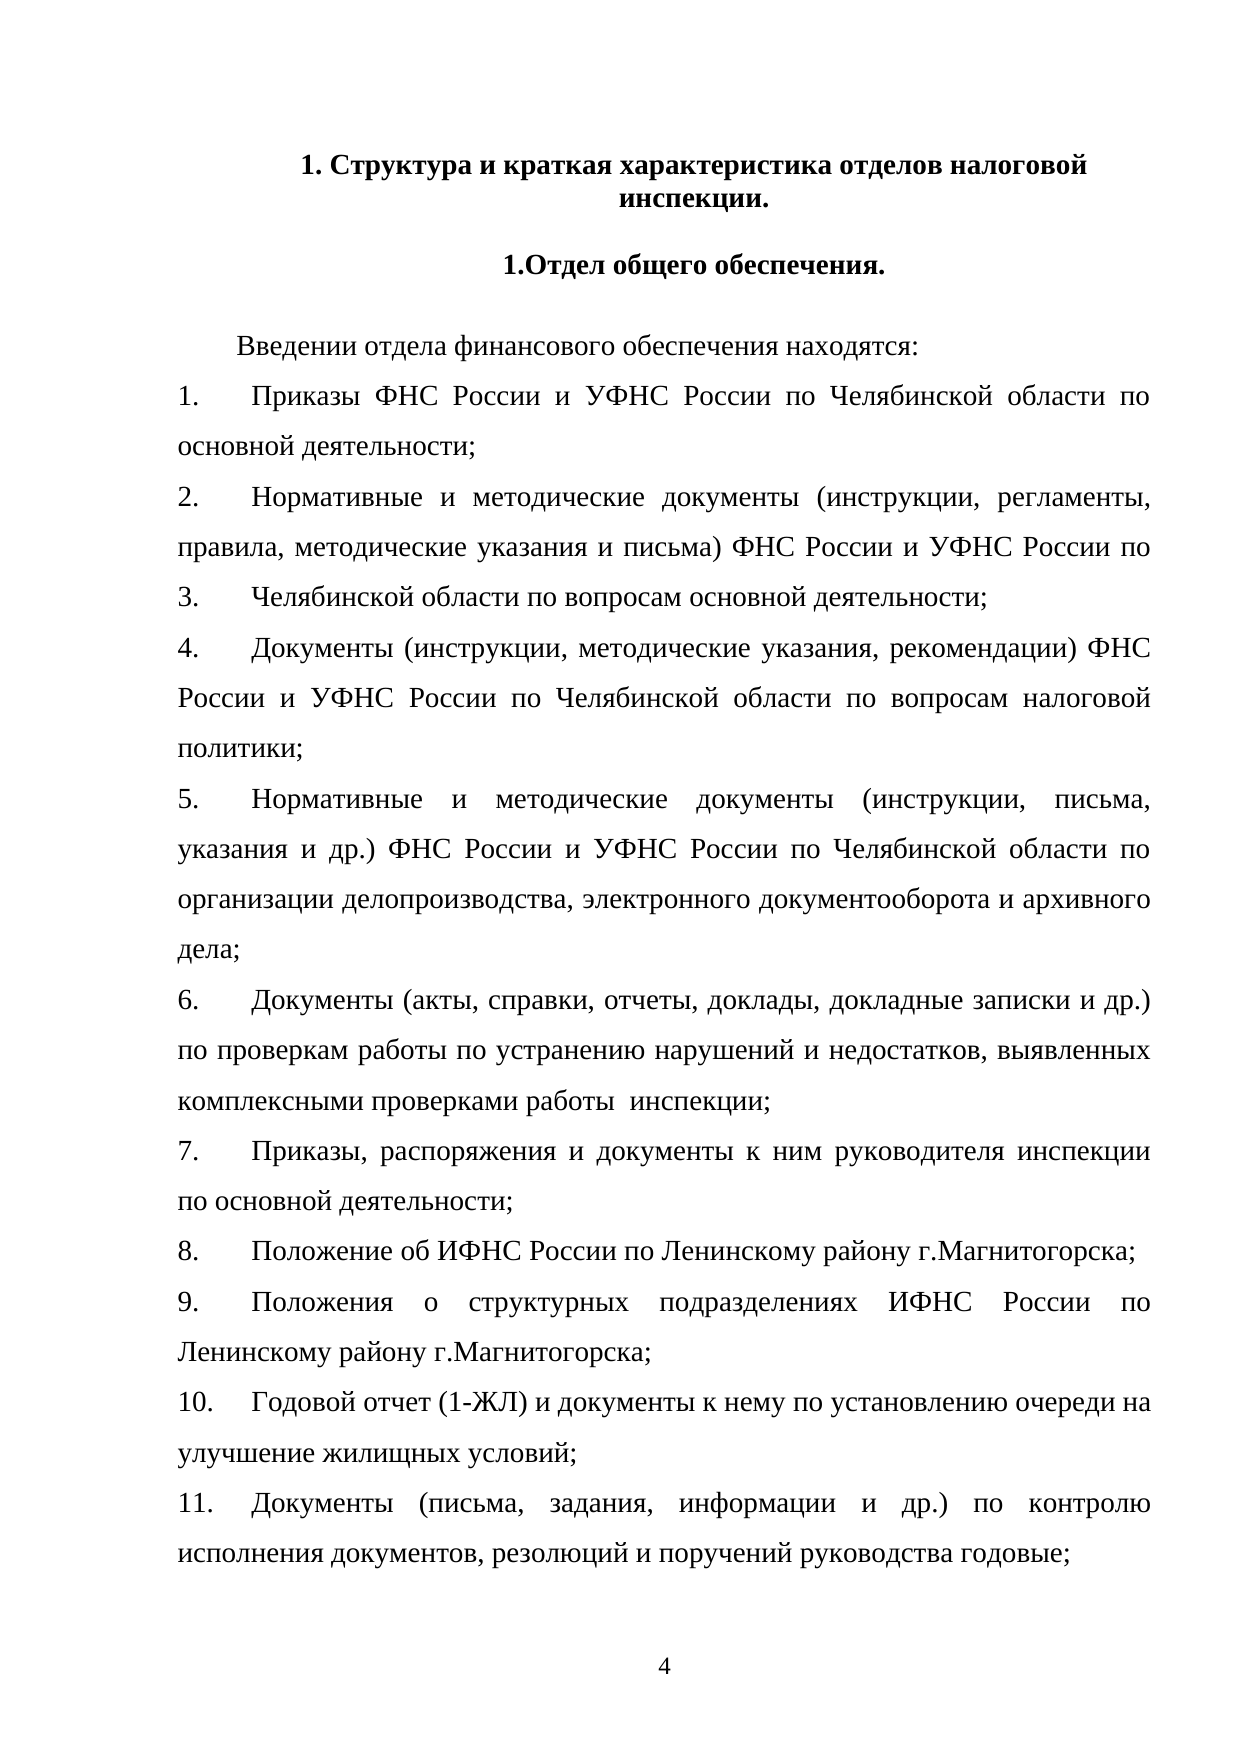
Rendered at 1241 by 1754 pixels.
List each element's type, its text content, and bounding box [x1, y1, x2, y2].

text 9. Положения о структурных подразделениях ИФНС России по Ленинскому району г.Магнитогорска; [177, 1284, 1152, 1368]
text инспекции. [177, 180, 1152, 214]
text 4. Документы (инструкции, методические указания, рекомендации) ФНС России и УФНС России по Челябинской области по вопросам налоговой политики; [177, 630, 1152, 764]
text 8. Положение об ИФНС России по Ленинскому району г.Магнитогорска; [177, 1233, 1152, 1267]
text 1. Приказы ФНС России и УФНС России по Челябинской области по основной деятельности; [177, 378, 1152, 462]
text Введении отдела финансового обеспечения находятся: [236, 328, 1152, 361]
text 2. Нормативные и методические документы (инструкции, регламенты, правила, методические указания и письма) ФНС России и УФНС России по 3. Челябинской области по вопросам основной деятельности; [177, 479, 1152, 613]
text 7. Приказы, распоряжения и документы к ним руководителя инспекции по основной деятельности; [177, 1133, 1152, 1217]
text 5. Нормативные и методические документы (инструкции, письма, указания и др.) ФНС России и УФНС России по Челябинской области по организации делопроизводства, электронного документооборота и архивного дела; [177, 781, 1152, 965]
text 10. Годовой отчет (1-ЖЛ) и документы к нему по установлению очереди на улучшение жилищных условий; [177, 1384, 1152, 1468]
text 1. Структура и краткая характеристика отделов налоговой [177, 147, 1152, 180]
text 11. Документы (письма, задания, информации и др.) по контролю исполнения документов, резолюций и поручений руководства годовые; [177, 1485, 1152, 1569]
text 6. Документы (акты, справки, отчеты, доклады, докладные записки и др.) по проверкам работы по устранению нарушений и недостатков, выявленных комплексными проверками работы инспекции; [177, 982, 1152, 1116]
text 1.Отдел общего обеспечения. [236, 247, 1152, 281]
